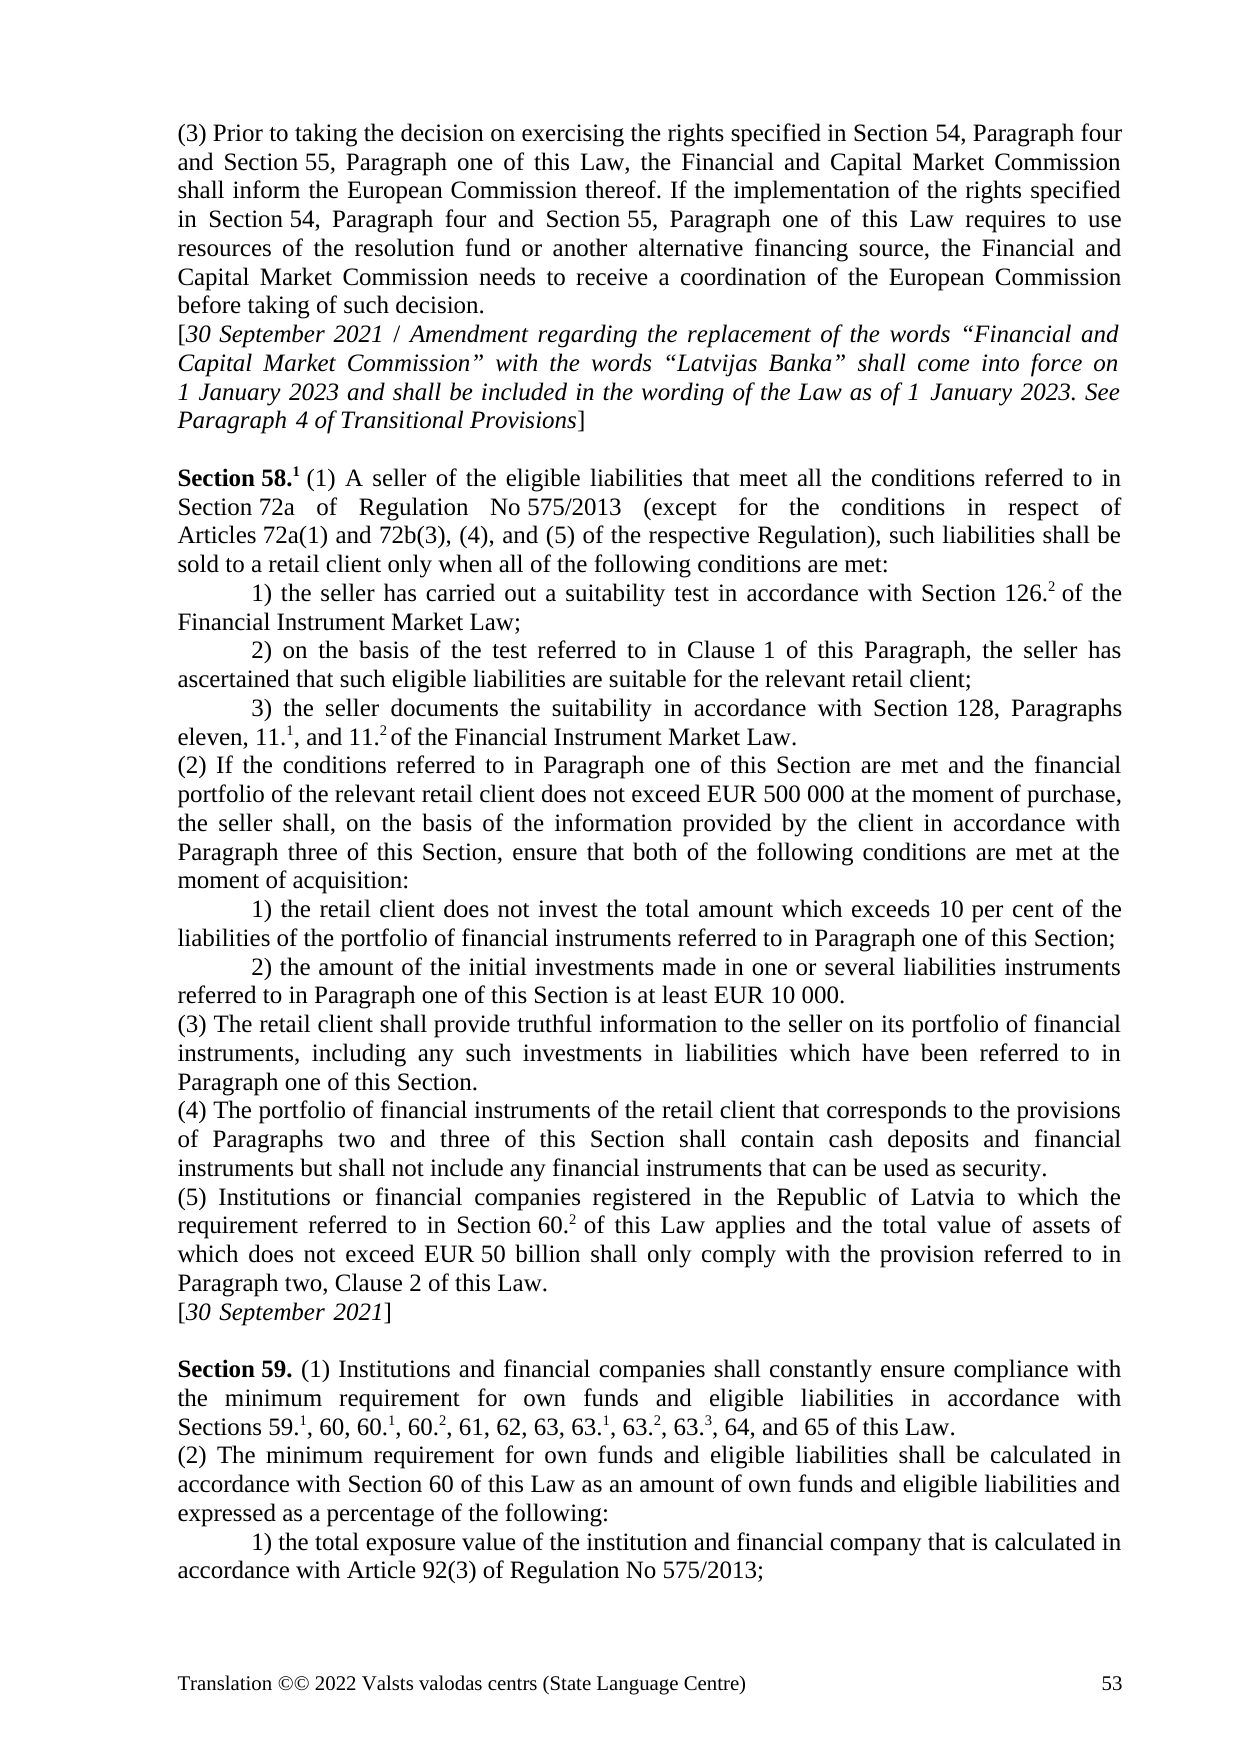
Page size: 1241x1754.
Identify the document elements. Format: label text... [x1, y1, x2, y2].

text 2) on the basis of the test referred to in Clause 1 of this Paragraph, the seller has ascertained that such eligible liabilities are suitable for the relevant retail client; [177, 636, 1122, 693]
text (4) The portfolio of financial instruments of the retail client that corresponds to the provisions of Paragraphs two and three of this Section shall contain cash deposits and financial instruments but shall not include any financial instruments that can be used as security. [177, 1096, 1122, 1182]
text [30 September 2021 / Amendment regarding the replacement of the words “Financial and Capital Market Commission” with the words “Latvijas Banka” shall come into force on 1 January 2023 and shall be included in the wording of the Law as of 1 January 2023. See Paragraph 4 of Transitional Provisions] [177, 319, 1122, 434]
text (5) Institutions or financial companies registered in the Republic of Latvia to which the requirement referred to in Section 60.2 of this Law applies and the total value of assets of which does not exceed EUR 50 billion shall only comply with the provision referred to in Paragraph two, Clause 2 of this Law. [177, 1182, 1122, 1297]
text 2) the amount of the initial investments made in one or several liabilities instruments referred to in Paragraph one of this Section is at least EUR 10 000. [177, 952, 1122, 1009]
text 1) the retail client does not invest the total amount which exceeds 10 per cent of the liabilities of the portfolio of financial instruments referred to in Paragraph one of this Section; [177, 894, 1122, 952]
text (3) The retail client shall provide truthful information to the seller on its portfolio of financial instruments, including any such investments in liabilities which have been referred to in Paragraph one of this Section. [177, 1009, 1122, 1096]
text [30 September 2021] [177, 1297, 1122, 1326]
text (3) Prior to taking the decision on exercising the rights specified in Section 54, Paragraph four and Section 55, Paragraph one of this Law, the Financial and Capital Market Commission shall inform the European Commission thereof. If the implementation of the rights specified in Section 54, Paragraph four and Section 55, Paragraph one of this Law requires to use resources of the resolution fund or another alternative financing source, the Financial and Capital Market Commission needs to receive a coordination of the European Commission before taking of such decision. [177, 118, 1122, 319]
text Section 58.1 (1) A seller of the eligible liabilities that meet all the conditions referred to in Section 72a of Regulation No 575/2013 (except for the conditions in respect of Articles 72a(1) and 72b(3), (4), and (5) of the respective Regulation), such liabilities shall be sold to a retail client only when all of the following conditions are met: [177, 463, 1122, 578]
text 1) the seller has carried out a suitability test in accordance with Section 126.2 of the Financial Instrument Market Law; [177, 578, 1122, 636]
text 1) the total exposure value of the institution and financial company that is calculated in accordance with Article 92(3) of Regulation No 575/2013; [177, 1527, 1122, 1584]
text Section 59. (1) Institutions and financial companies shall constantly ensure compliance with the minimum requirement for own funds and eligible liabilities in accordance with Sections 59.1, 60, 60.1, 60.2, 61, 62, 63, 63.1, 63.2, 63.3, 64, and 65 of this Law. [177, 1354, 1122, 1441]
text 3) the seller documents the suitability in accordance with Section 128, Paragraphs eleven, 11.1, and 11.2 of the Financial Instrument Market Law. [177, 693, 1122, 751]
text (2) If the conditions referred to in Paragraph one of this Section are met and the financial portfolio of the relevant retail client does not exceed EUR 500 000 at the moment of purchase, the seller shall, on the basis of the information provided by the client in accordance with Paragraph three of this Section, ensure that both of the following conditions are met at the moment of acquisition: [177, 751, 1122, 894]
text (2) The minimum requirement for own funds and eligible liabilities shall be calculated in accordance with Section 60 of this Law as an amount of own funds and eligible liabilities and expressed as a percentage of the following: [177, 1441, 1122, 1527]
